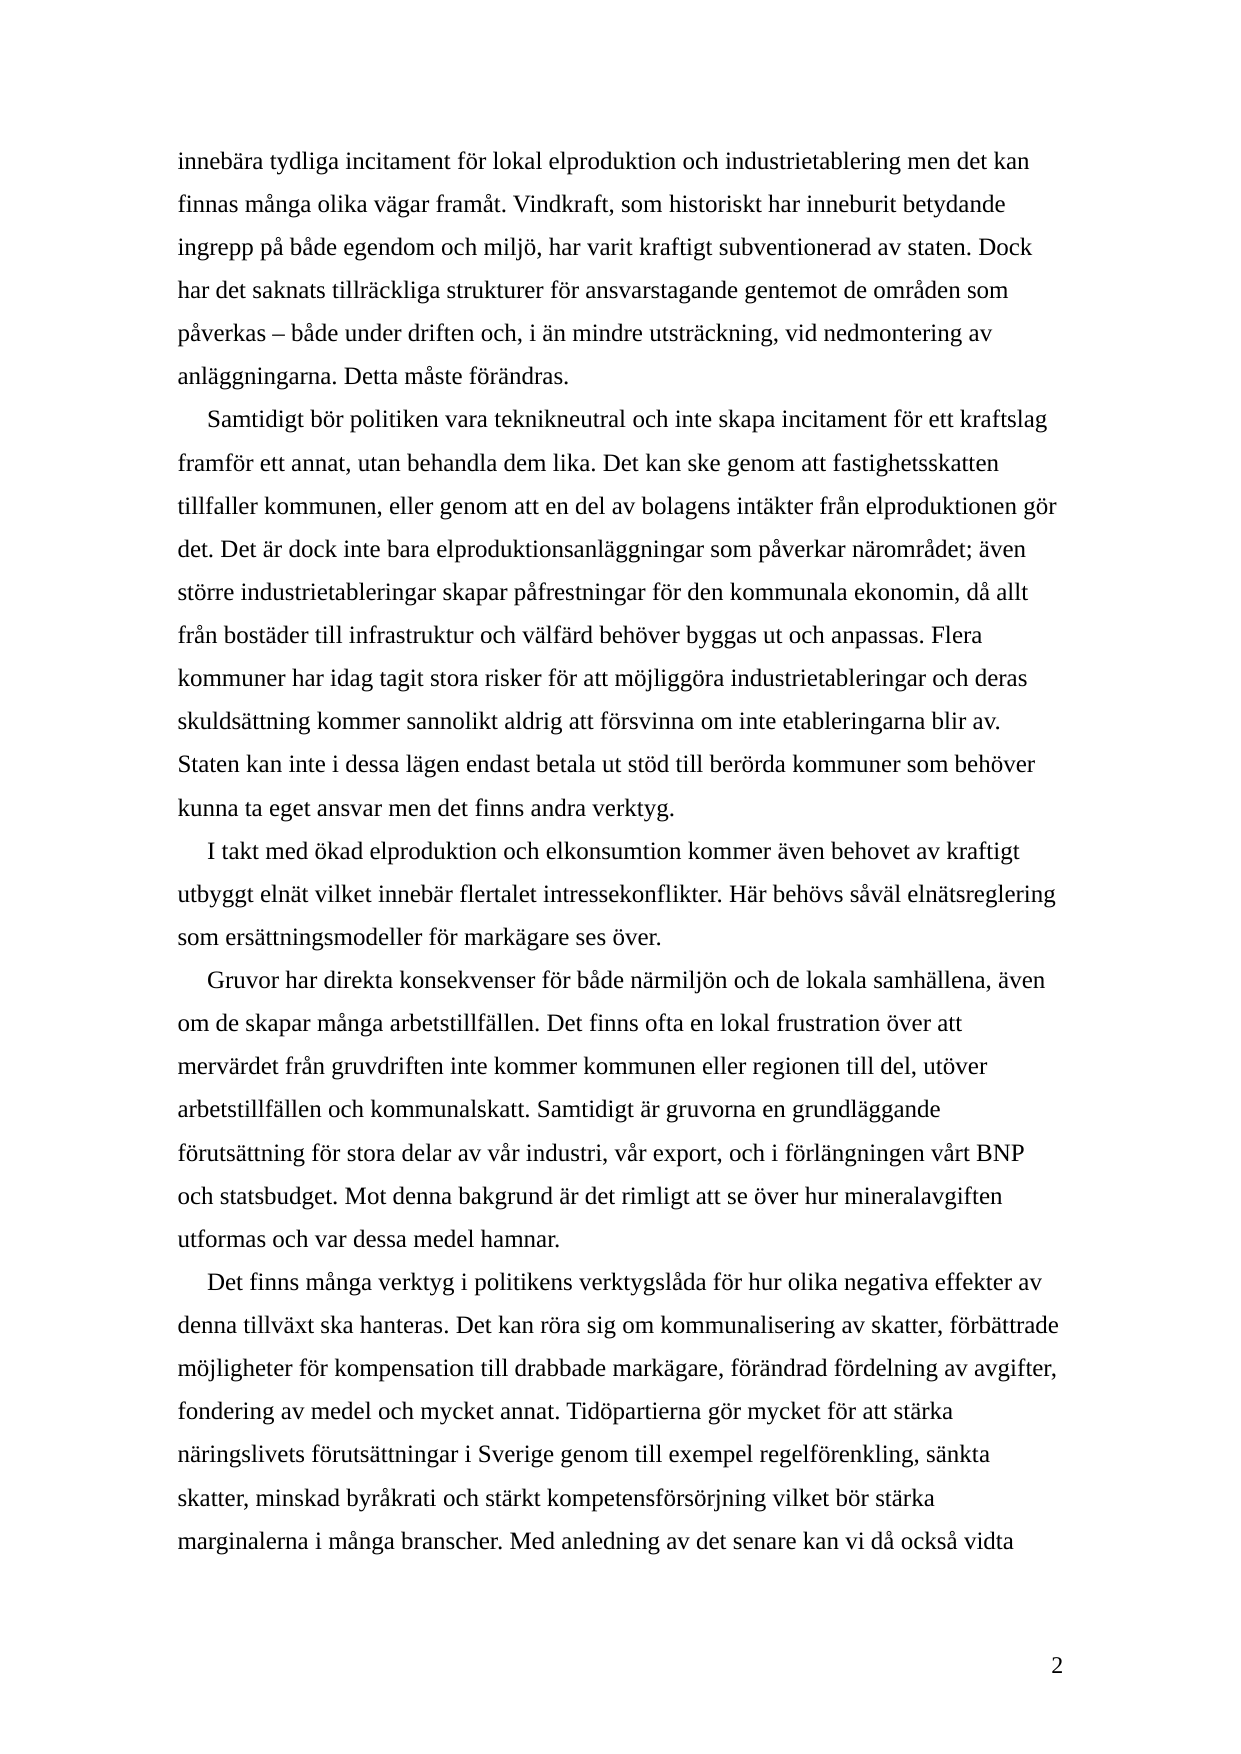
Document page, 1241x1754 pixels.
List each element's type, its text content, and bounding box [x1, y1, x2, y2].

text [177, 1267, 1063, 1554]
text Samtidigt bör politiken vara teknikneutral och inte skapa incitament för ett kraftslag framför ett annat, utan behandla dem lika. Det kan ske genom att fastighetsskatten tillfaller kommunen, eller genom att en del av bolagens intäkter från elproduktionen gör det. Det är dock inte bara elproduktionsanläggningar som påverkar närområdet; även större industrietableringar skapar påfrestningar för den kommunala ekonomin, då allt från bostäder till infrastruktur och välfärd behöver byggas ut och anpassas. Flera kommuner har idag tagit stora risker för att möjliggöra industrietableringar och deras skuldsättning kommer sannolikt aldrig att försvinna om inte etableringarna blir av. Staten kan inte i dessa lägen endast betala ut stöd till berörda kommuner som behöver kunna ta eget ansvar men det finns andra verktyg. [177, 404, 1063, 821]
text Gruvor har direkta konsekvenser för både närmiljön och de lokala samhällena, även om de skapar många arbetstillfällen. Det finns ofta en lokal frustration över att mervärdet från gruvdriften inte kommer kommunen eller regionen till del, utöver arbetstillfällen och kommunalskatt. Samtidigt är gruvorna en grundläggande förutsättning för stora delar av vår industri, vår export, och i förlängningen vårt BNP och statsbudget. Mot denna bakgrund är det rimligt att se över hur mineralavgiften utformas och var dessa medel hamnar. [177, 965, 1063, 1253]
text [177, 146, 1063, 390]
text I takt med ökad elproduktion och elkonsumtion kommer även behovet av kraftigt utbyggt elnät vilket innebär flertalet intressekonflikter. Här behövs såväl elnätsreglering som ersättningsmodeller för markägare ses över. [177, 836, 1063, 951]
